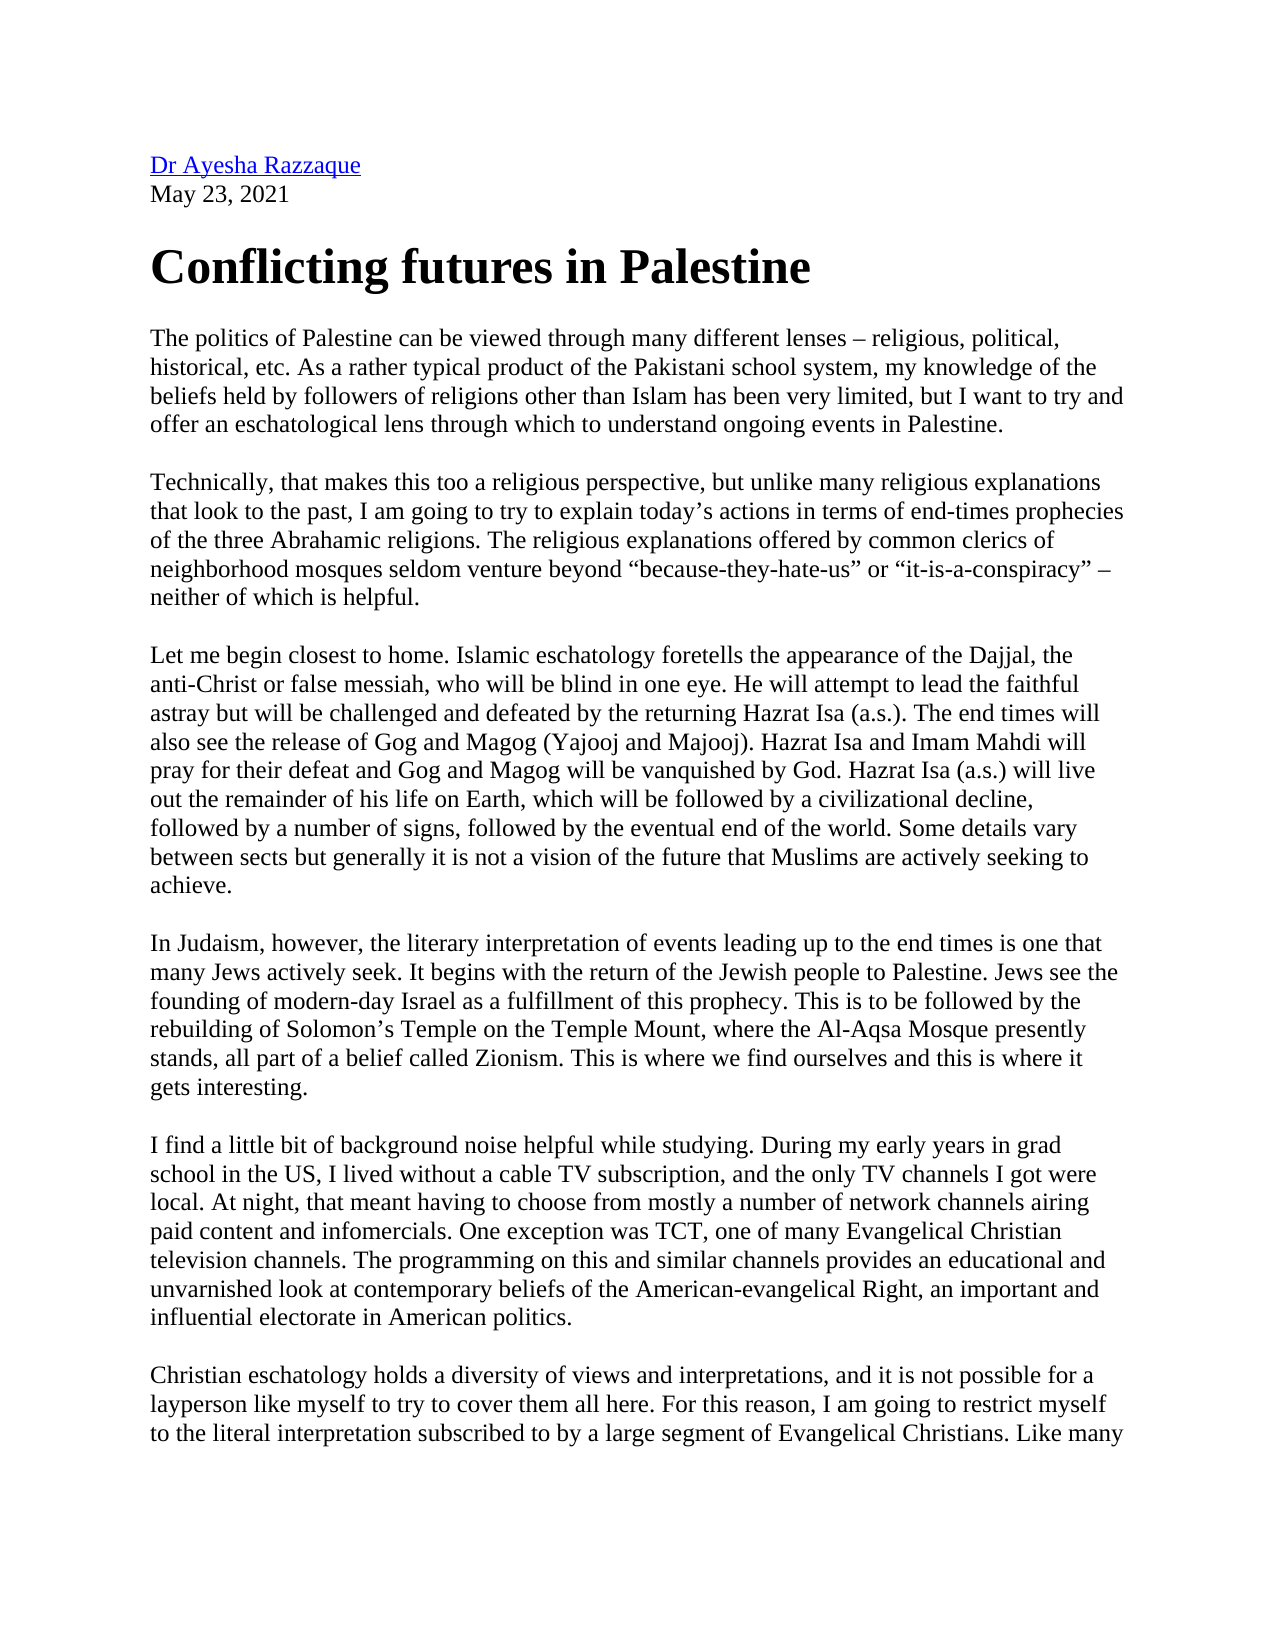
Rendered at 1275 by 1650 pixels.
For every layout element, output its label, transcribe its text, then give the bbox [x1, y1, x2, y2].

text Technically, that makes this too a religious perspective, but unlike many religious explanations that look to the past, I am going to try to explain today’s actions in terms of end-times prophecies of the three Abrahamic religions. The religious explanations offered by common clerics of neighborhood mosques seldom venture beyond “because-they-hate-us” or “it-is-a-conspiracy” – neither of which is helpful. [150, 467, 1125, 611]
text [150, 1360, 1125, 1447]
text Conflicting futures in Palestine [150, 237, 1125, 294]
text I find a little bit of background noise helpful while studying. During my early years in grad school in the US, I lived without a cable TV subscription, and the only TV channels I got were local. At night, that meant having to choose from mostly a number of network channels airing paid content and infomercials. One exception was TCT, one of many Evangelical Christian television channels. The programming on this and similar channels provides an educational and unvarnished look at contemporary beliefs of the American-evangelical Right, an important and influential electorate in American politics. [150, 1130, 1125, 1331]
text Let me begin closest to home. Islamic eschatology foretells the appearance of the Dajjal, the anti-Christ or false messiah, who will be blind in one eye. He will attempt to lead the faithful astray but will be challenged and defeated by the returning Hazrat Isa (a.s.). The end times will also see the release of Gog and Magog (Yajooj and Majooj). Hazrat Isa and Imam Mahdi will pray for their defeat and Gog and Magog will be vanquished by God. Hazrat Isa (a.s.) will live out the remainder of his life on Earth, which will be followed by a civilizational decline, followed by a number of signs, followed by the eventual end of the world. Some details vary between sects but generally it is not a vision of the future that Muslims are actively seeking to achieve. [150, 640, 1125, 899]
text The politics of Palestine can be viewed through many different lenses – religious, political, historical, etc. As a rather typical product of the Pakistani school system, my knowledge of the beliefs held by followers of religions other than Islam has been very limited, but I want to try and offer an eschatological lens through which to understand ongoing events in Palestine. [150, 323, 1125, 438]
text May 23, 2021 [150, 179, 1125, 207]
text Dr Ayesha Razzaque [150, 150, 1125, 179]
text In Judaism, however, the literary interpretation of events leading up to the end times is one that many Jews actively seek. It begins with the return of the Jewish people to Palestine. Jews see the founding of modern-day Israel as a fulfillment of this prophecy. This is to be followed by the rebuilding of Solomon’s Temple on the Temple Mount, where the Al-Aqsa Mosque presently stands, all part of a belief called Zionism. This is where we find ourselves and this is where it gets interesting. [150, 928, 1125, 1101]
